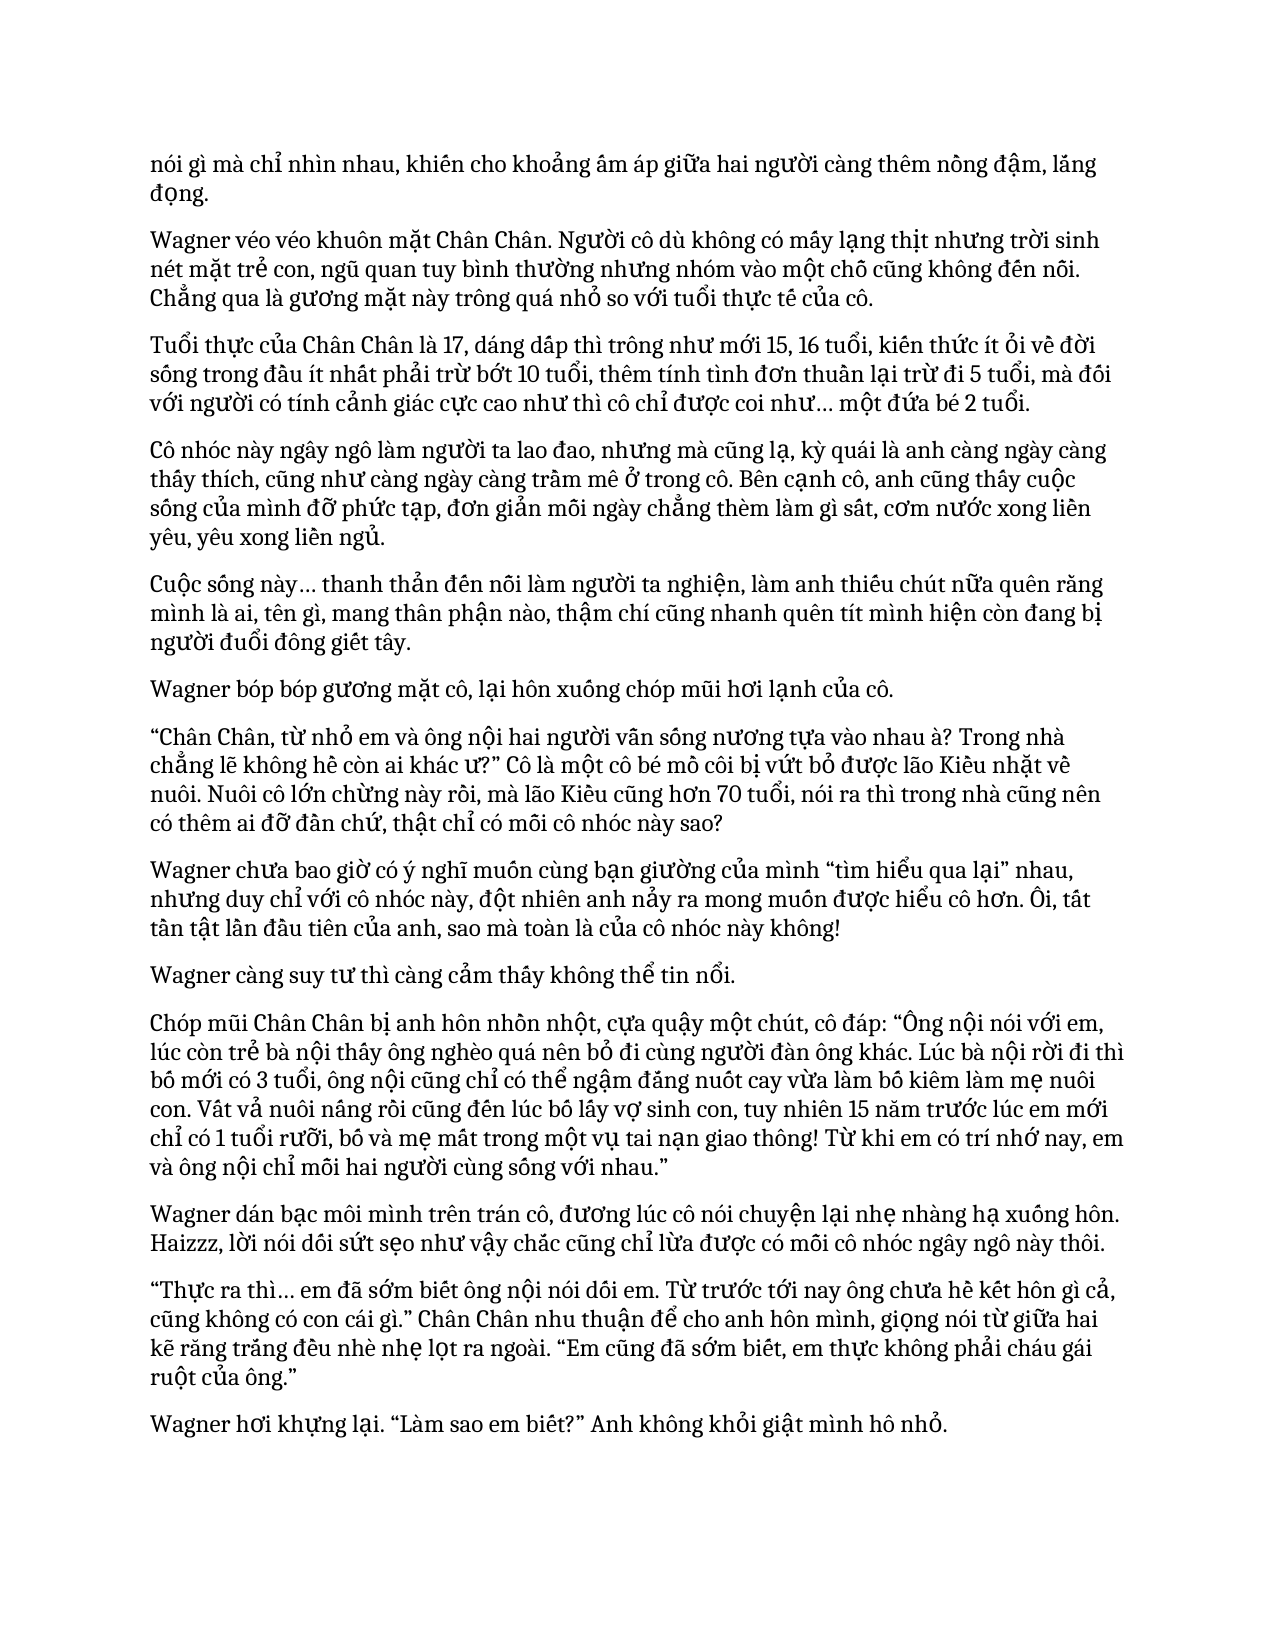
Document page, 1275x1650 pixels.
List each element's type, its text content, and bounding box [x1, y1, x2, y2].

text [150, 150, 1125, 207]
text Wagner hơi khựng lại. “Làm sao em biết?” Anh không khỏi giật mình hô nhỏ. [150, 1410, 1125, 1439]
text Wagner bóp bóp gương mặt cô, lại hôn xuống chóp mũi hơi lạnh của cô. [150, 675, 1125, 704]
text Wagner véo véo khuôn mặt Chân Chân. Người cô dù không có mấy lạng thịt nhưng trời sinh nét mặt trẻ con, ngũ quan tuy bình thường nhưng nhóm vào một chỗ cũng không đến nỗi. Chẳng qua là gương mặt này trông quá nhỏ so với tuổi thực tế của cô. [150, 226, 1125, 312]
text Wagner dán bạc môi mình trên trán cô, đương lúc cô nói chuyện lại nhẹ nhàng hạ xuống hôn. Haizzz, lời nói dối sứt sẹo như vậy chắc cũng chỉ lừa được có mỗi cô nhóc ngây ngô này thôi. [150, 1200, 1125, 1257]
text Cuộc sống này… thanh thản đến nỗi làm người ta nghiện, làm anh thiếu chút nữa quên rằng mình là ai, tên gì, mang thân phận nào, thậm chí cũng nhanh quên tít mình hiện còn đang bị người đuổi đông giết tây. [150, 570, 1125, 656]
text Wagner càng suy tư thì càng cảm thấy không thể tin nổi. [150, 961, 1125, 990]
text Cô nhóc này ngây ngô làm người ta lao đao, nhưng mà cũng lạ, kỳ quái là anh càng ngày càng thấy thích, cũng như càng ngày càng trầm mê ở trong cô. Bên cạnh cô, anh cũng thấy cuộc sống của mình đỡ phức tạp, đơn giản mỗi ngày chẳng thèm làm gì sất, cơm nước xong liền yêu, yêu xong liền ngủ. [150, 436, 1125, 551]
text “Chân Chân, từ nhỏ em và ông nội hai người vẫn sống nương tựa vào nhau à? Trong nhà chẳng lẽ không hề còn ai khác ư?” Cô là một cô bé mồ côi bị vứt bỏ được lão Kiều nhặt về nuôi. Nuôi cô lớn chừng này rồi, mà lão Kiều cũng hơn 70 tuổi, nói ra thì trong nhà cũng nên có thêm ai đỡ đần chứ, thật chỉ có mỗi cô nhóc này sao? [150, 722, 1125, 837]
text Wagner chưa bao giờ có ý nghĩ muốn cùng bạn giường của mình “tìm hiểu qua lại” nhau, nhưng duy chỉ với cô nhóc này, đột nhiên anh nảy ra mong muốn được hiểu cô hơn. Ôi, tất tần tật lần đầu tiên của anh, sao mà toàn là của cô nhóc này không! [150, 856, 1125, 942]
text Tuổi thực của Chân Chân là 17, dáng dấp thì trông như mới 15, 16 tuổi, kiến thức ít ỏi về đời sống trong đầu ít nhất phải trừ bớt 10 tuổi, thêm tính tình đơn thuần lại trừ đi 5 tuổi, mà đối với người có tính cảnh giác cực cao như thì cô chỉ được coi như… một đứa bé 2 tuổi. [150, 331, 1125, 417]
text “Thực ra thì… em đã sớm biết ông nội nói dối em. Từ trước tới nay ông chưa hề kết hôn gì cả, cũng không có con cái gì.” Chân Chân nhu thuận để cho anh hôn mình, giọng nói từ giữa hai kẽ răng trắng đều nhè nhẹ lọt ra ngoài. “Em cũng đã sớm biết, em thực không phải cháu gái ruột của ông.” [150, 1276, 1125, 1391]
text Chóp mũi Chân Chân bị anh hôn nhồn nhột, cựa quậy một chút, cô đáp: “Ông nội nói với em, lúc còn trẻ bà nội thấy ông nghèo quá nên bỏ đi cùng người đàn ông khác. Lúc bà nội rời đi thì bố mới có 3 tuổi, ông nội cũng chỉ có thể ngậm đắng nuốt cay vừa làm bố kiêm làm mẹ nuôi con. Vất vả nuôi nấng rồi cũng đến lúc bố lấy vợ sinh con, tuy nhiên 15 năm trước lúc em mới chỉ có 1 tuổi rưỡi, bố và mẹ mất trong một vụ tai nạn giao thông! Từ khi em có trí nhớ nay, em và ông nội chỉ mỗi hai người cùng sống với nhau.” [150, 1009, 1125, 1181]
